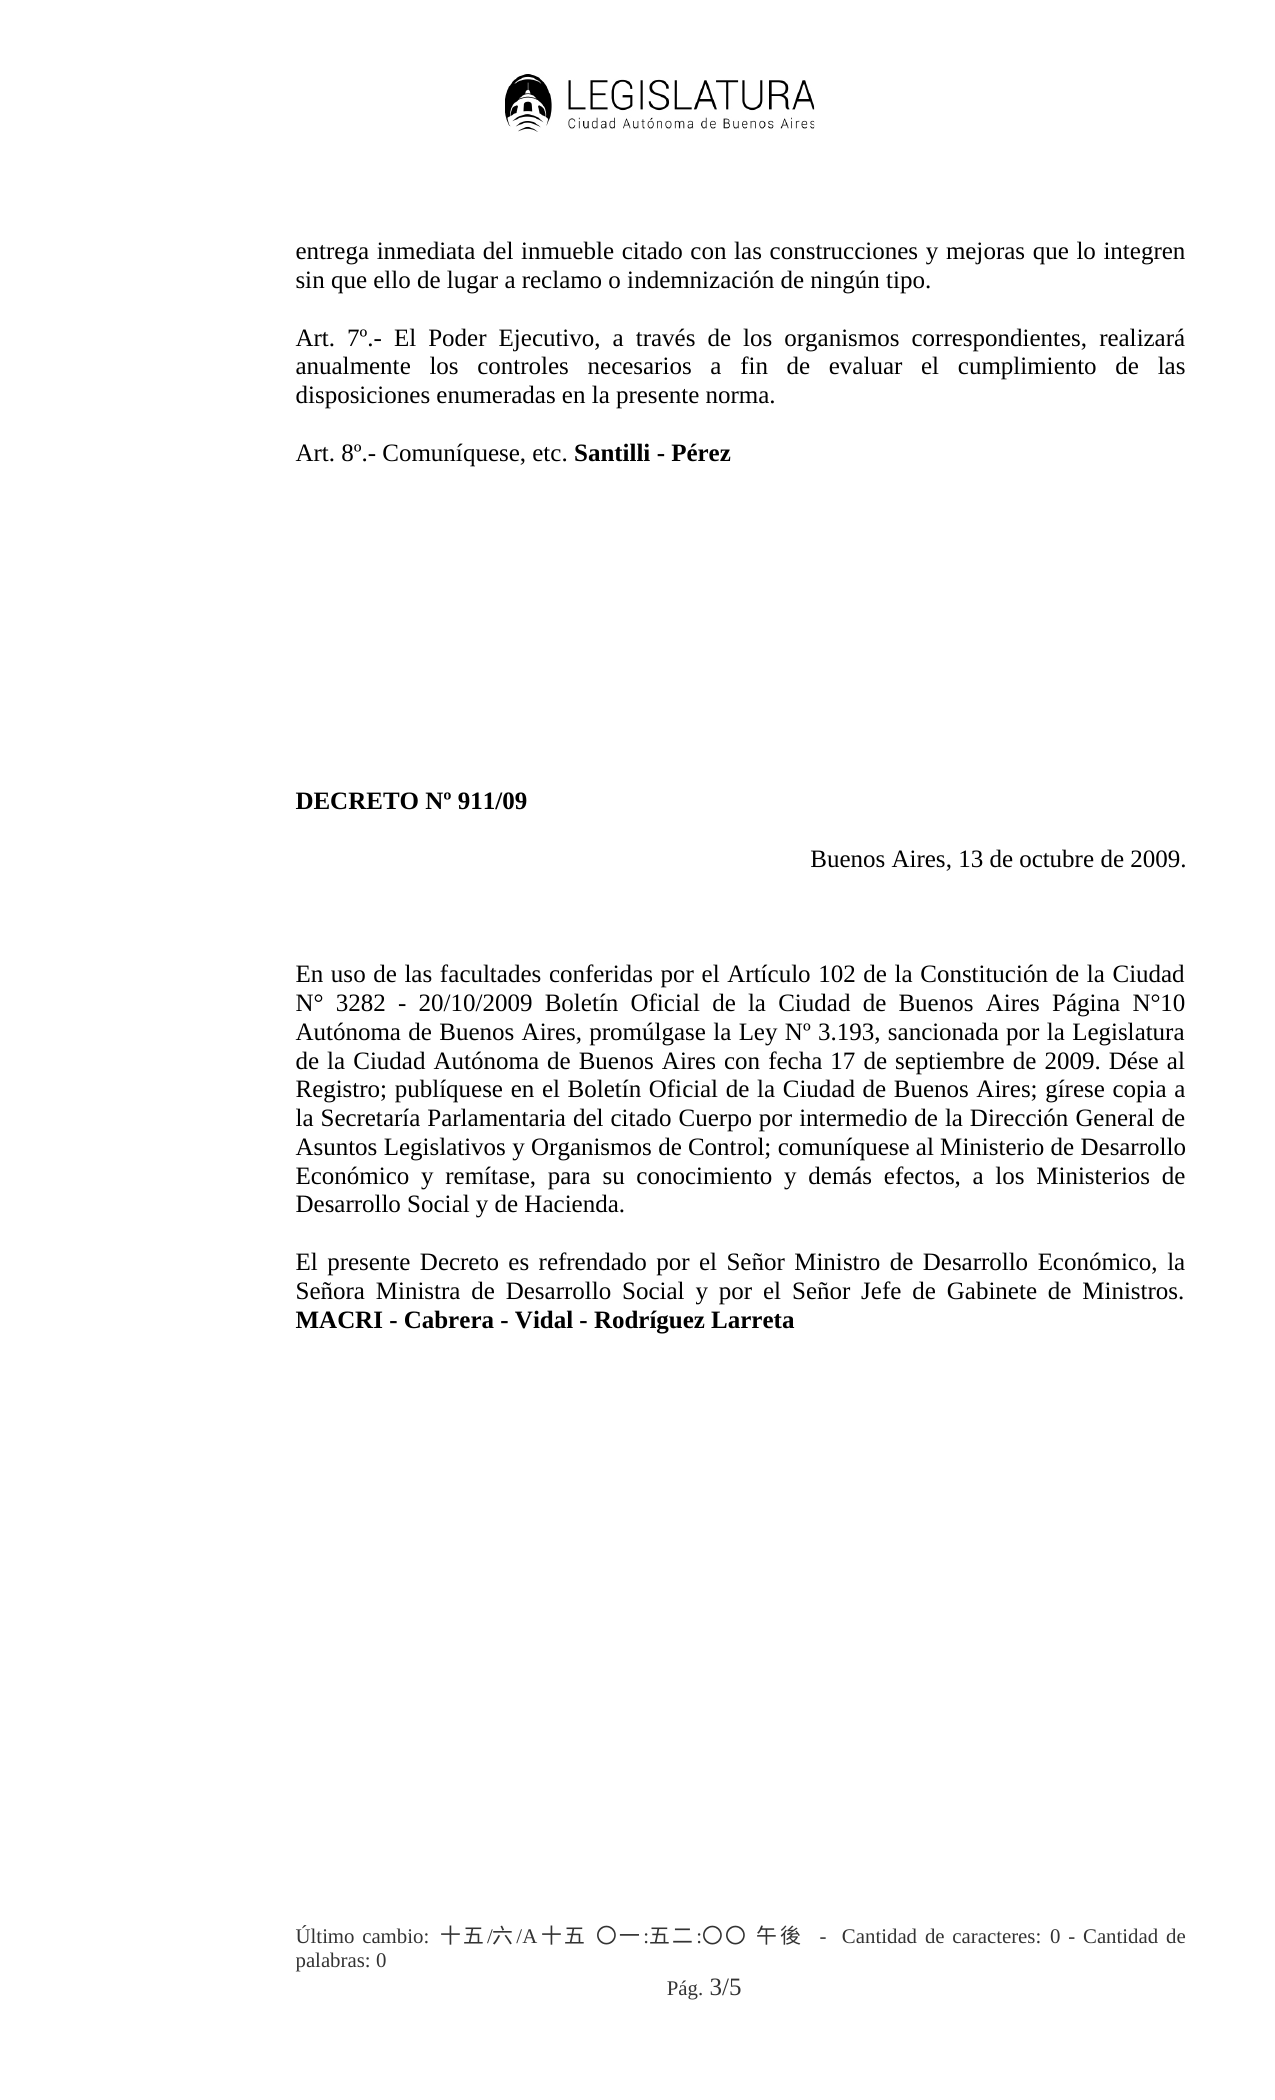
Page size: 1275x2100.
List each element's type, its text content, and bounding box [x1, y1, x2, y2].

picture [505, 74, 815, 132]
text DECRETO Nº 911/09 [295, 786, 1186, 814]
text El presente Decreto es refrendado por el Señor Ministro de Desarrollo Económico, la Señora Ministra de Desarrollo Social y por el Señor Jefe de Gabinete de Ministros. MACRI - Cabrera - Vidal - Rodríguez Larreta [295, 1247, 1186, 1334]
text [295, 236, 1186, 294]
text En uso de las facultades conferidas por el Artículo 102 de la Constitución de la Ciudad N° 3282 - 20/10/2009 Boletín Oficial de la Ciudad de Buenos Aires Página N°10 Autónoma de Buenos Aires, promúlgase la Ley Nº 3.193, sancionada por la Legislatura de la Ciudad Autónoma de Buenos Aires con fecha 17 de septiembre de 2009. Dése al Registro; publíquese en el Boletín Oficial de la Ciudad de Buenos Aires; gírese copia a la Secretaría Parlamentaria del citado Cuerpo por intermedio de la Dirección General de Asuntos Legislativos y Organismos de Control; comuníquese al Ministerio de Desarrollo Económico y remítase, para su conocimiento y demás efectos, a los Ministerios de Desarrollo Social y de Hacienda. [295, 959, 1186, 1218]
text Buenos Aires, 13 de octubre de 2009. [295, 844, 1186, 872]
text Art. 7º.- El Poder Ejecutivo, a través de los organismos correspondientes, realizará anualmente los controles necesarios a fin de evaluar el cumplimiento de las disposiciones enumeradas en la presente norma. [295, 323, 1186, 409]
text Art. 8º.- Comuníquese, etc. Santilli - Pérez [295, 438, 1186, 467]
